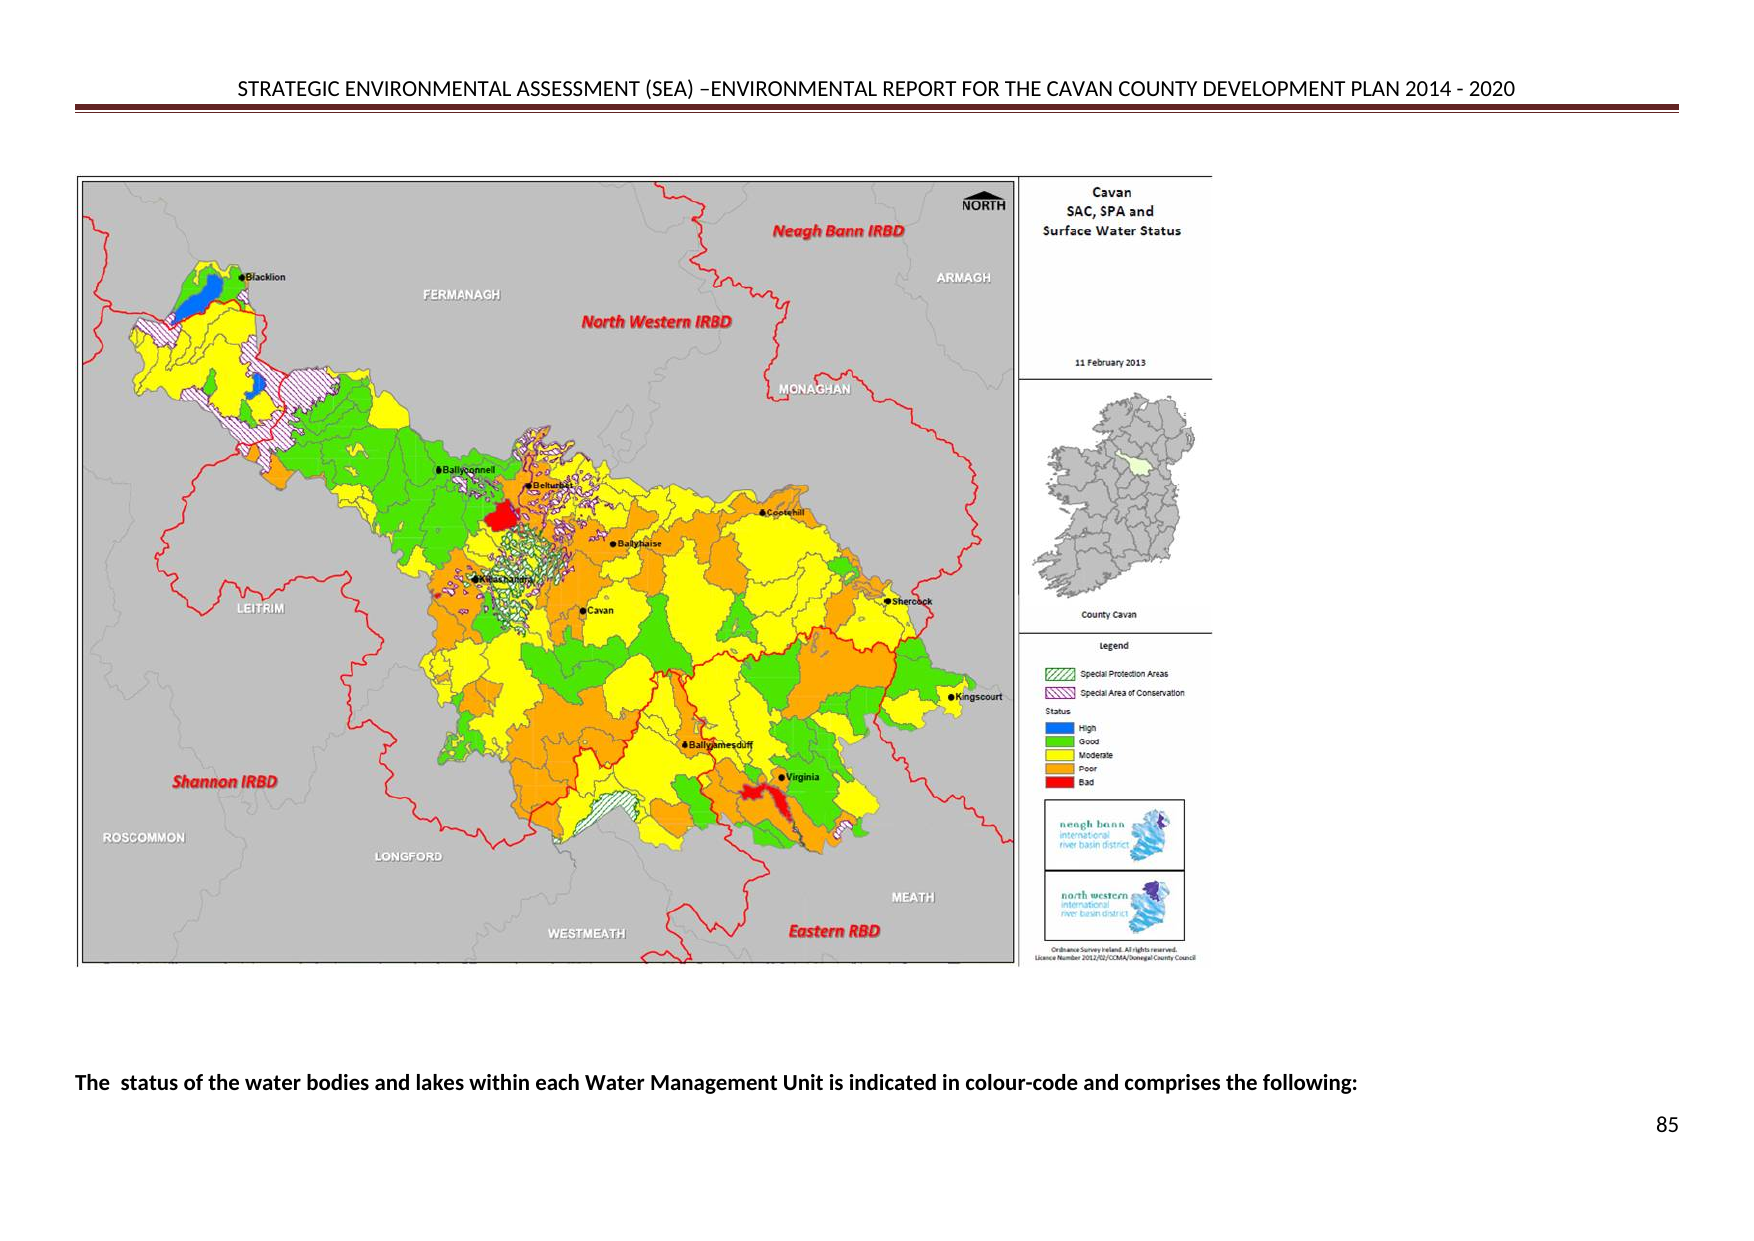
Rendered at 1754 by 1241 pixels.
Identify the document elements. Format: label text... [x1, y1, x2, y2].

picture [75, 173, 1214, 968]
list The status of the water bodies and lakes within each Water Management Unit is indicated in colour-code and comprises the following: [75, 1068, 1679, 1097]
